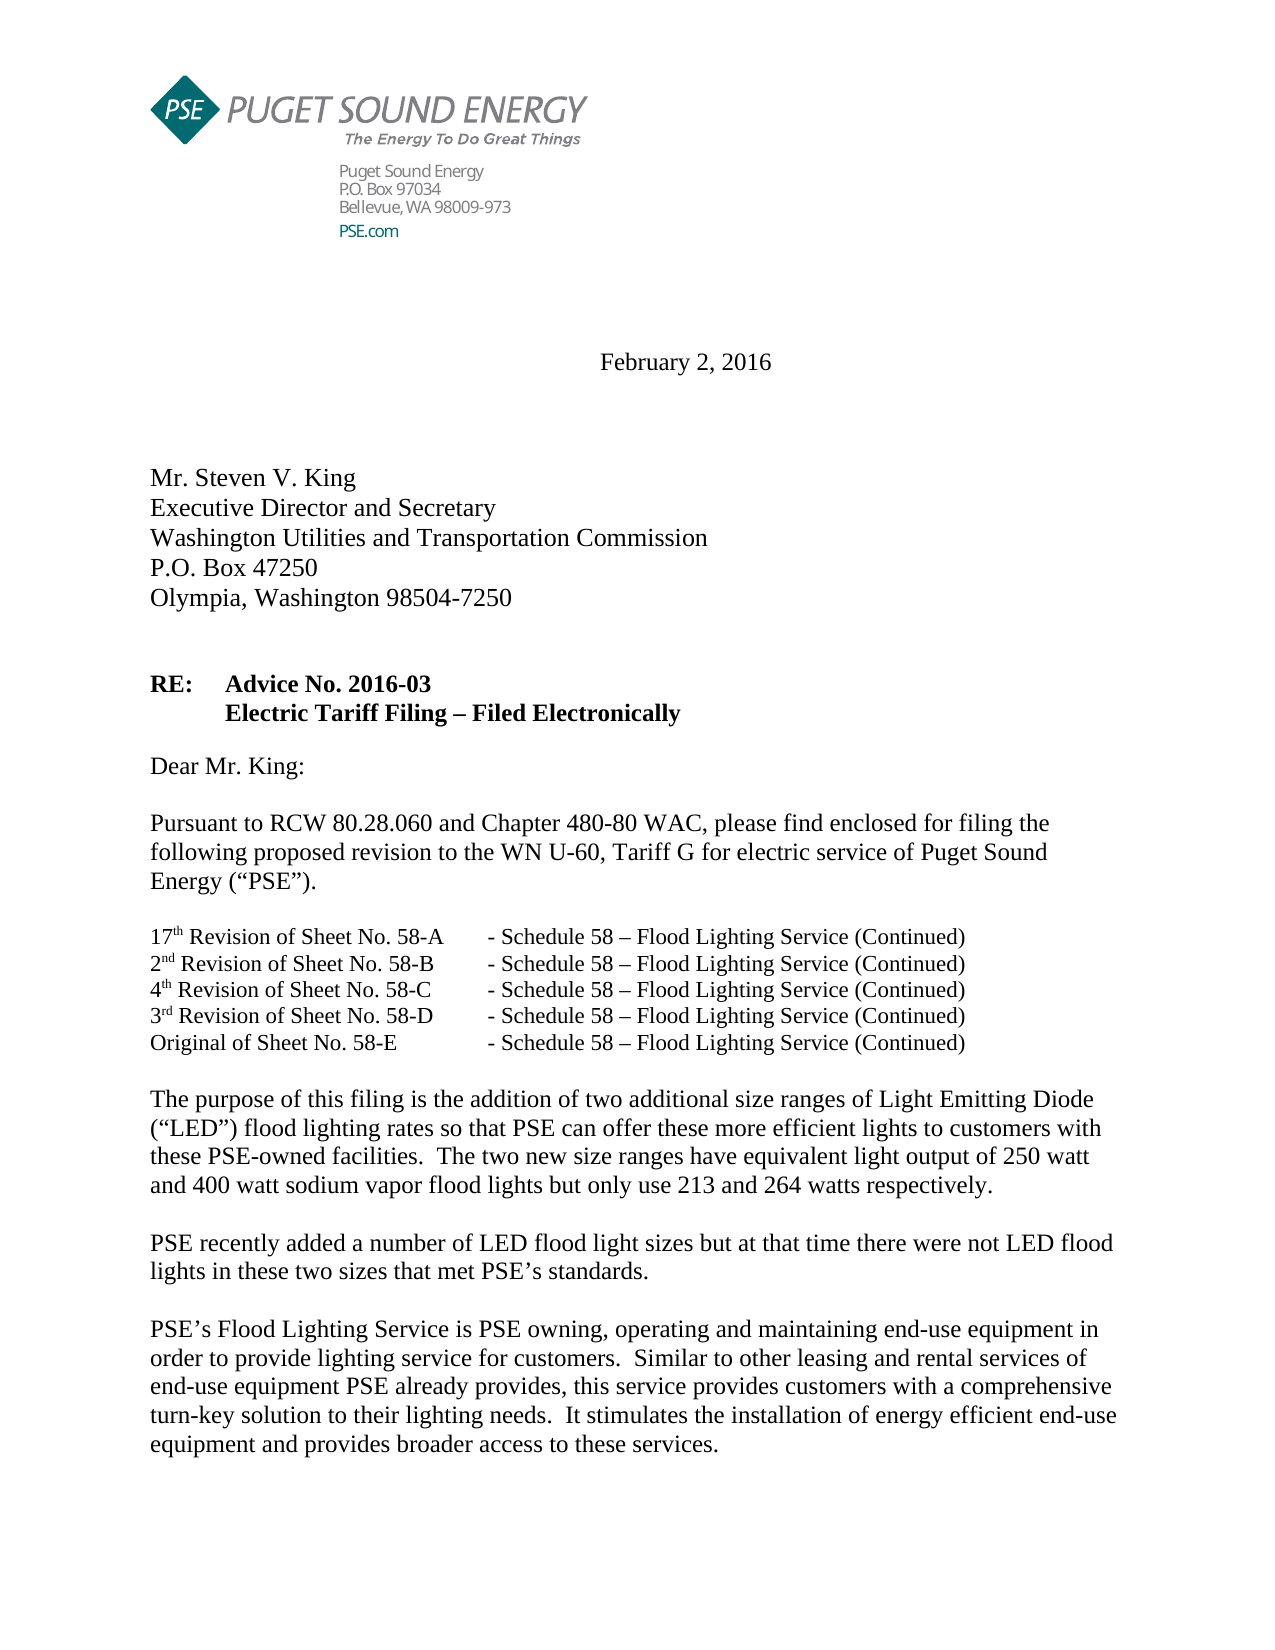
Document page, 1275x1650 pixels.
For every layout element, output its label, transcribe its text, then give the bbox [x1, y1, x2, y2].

text The purpose of this filing is the addition of two additional size ranges of Light Emitting Diode (“LED”) flood lighting rates so that PSE can offer these more efficient lights to customers with these PSE-owned facilities. The two new size ranges have equivalent light output of 250 watt and 400 watt sodium vapor flood lights but only use 213 and 264 watts respectively. [150, 1084, 1125, 1199]
text Mr. Steven V. King [150, 462, 1125, 492]
text Executive Director and Secretary [150, 492, 1125, 522]
text Electric Tariff Filing – Filed Electronically [150, 698, 1125, 727]
text 4th Revision of Sheet No. 58-C - Schedule 58 – Flood Lighting Service (Continued) [150, 976, 1125, 1002]
text RE: Advice No. 2016-03 [150, 669, 1125, 698]
text Original of Sheet No. 58-E - Schedule 58 – Flood Lighting Service (Continued) [150, 1029, 1125, 1055]
text PSE’s Flood Lighting Service is PSE owning, operating and maintaining end-use equipment in order to provide lighting service for customers. Similar to other leasing and rental services of end-use equipment PSE already provides, this service provides customers with a comprehensive turn-key solution to their lighting needs. It stimulates the installation of energy efficient end-use equipment and provides broader access to these services. [150, 1314, 1125, 1458]
text PSE recently added a number of LED flood light sizes but at that time there were not LED flood lights in these two sizes that met PSE’s standards. [150, 1228, 1125, 1285]
subtitle February 2, 2016 [525, 347, 1125, 376]
text Dear Mr. King: [150, 751, 1125, 780]
text 2nd Revision of Sheet No. 58-B - Schedule 58 – Flood Lighting Service (Continued) [150, 950, 1125, 976]
text Utilities and Transportation Commission [150, 522, 1125, 552]
text 17th Revision of Sheet No. 58-A - Schedule 58 – Flood Lighting Service (Continued) [150, 923, 1125, 950]
text 3rd Revision of Sheet No. 58-D - Schedule 58 – Flood Lighting Service (Continued) [150, 1002, 1125, 1029]
text Pursuant to RCW 80.28.060 and Chapter 480-80 WAC, please find enclosed for filing the following proposed revision to the WN U-60, Tariff G for electric service of Puget Sound Energy (“PSE”). [150, 808, 1125, 895]
